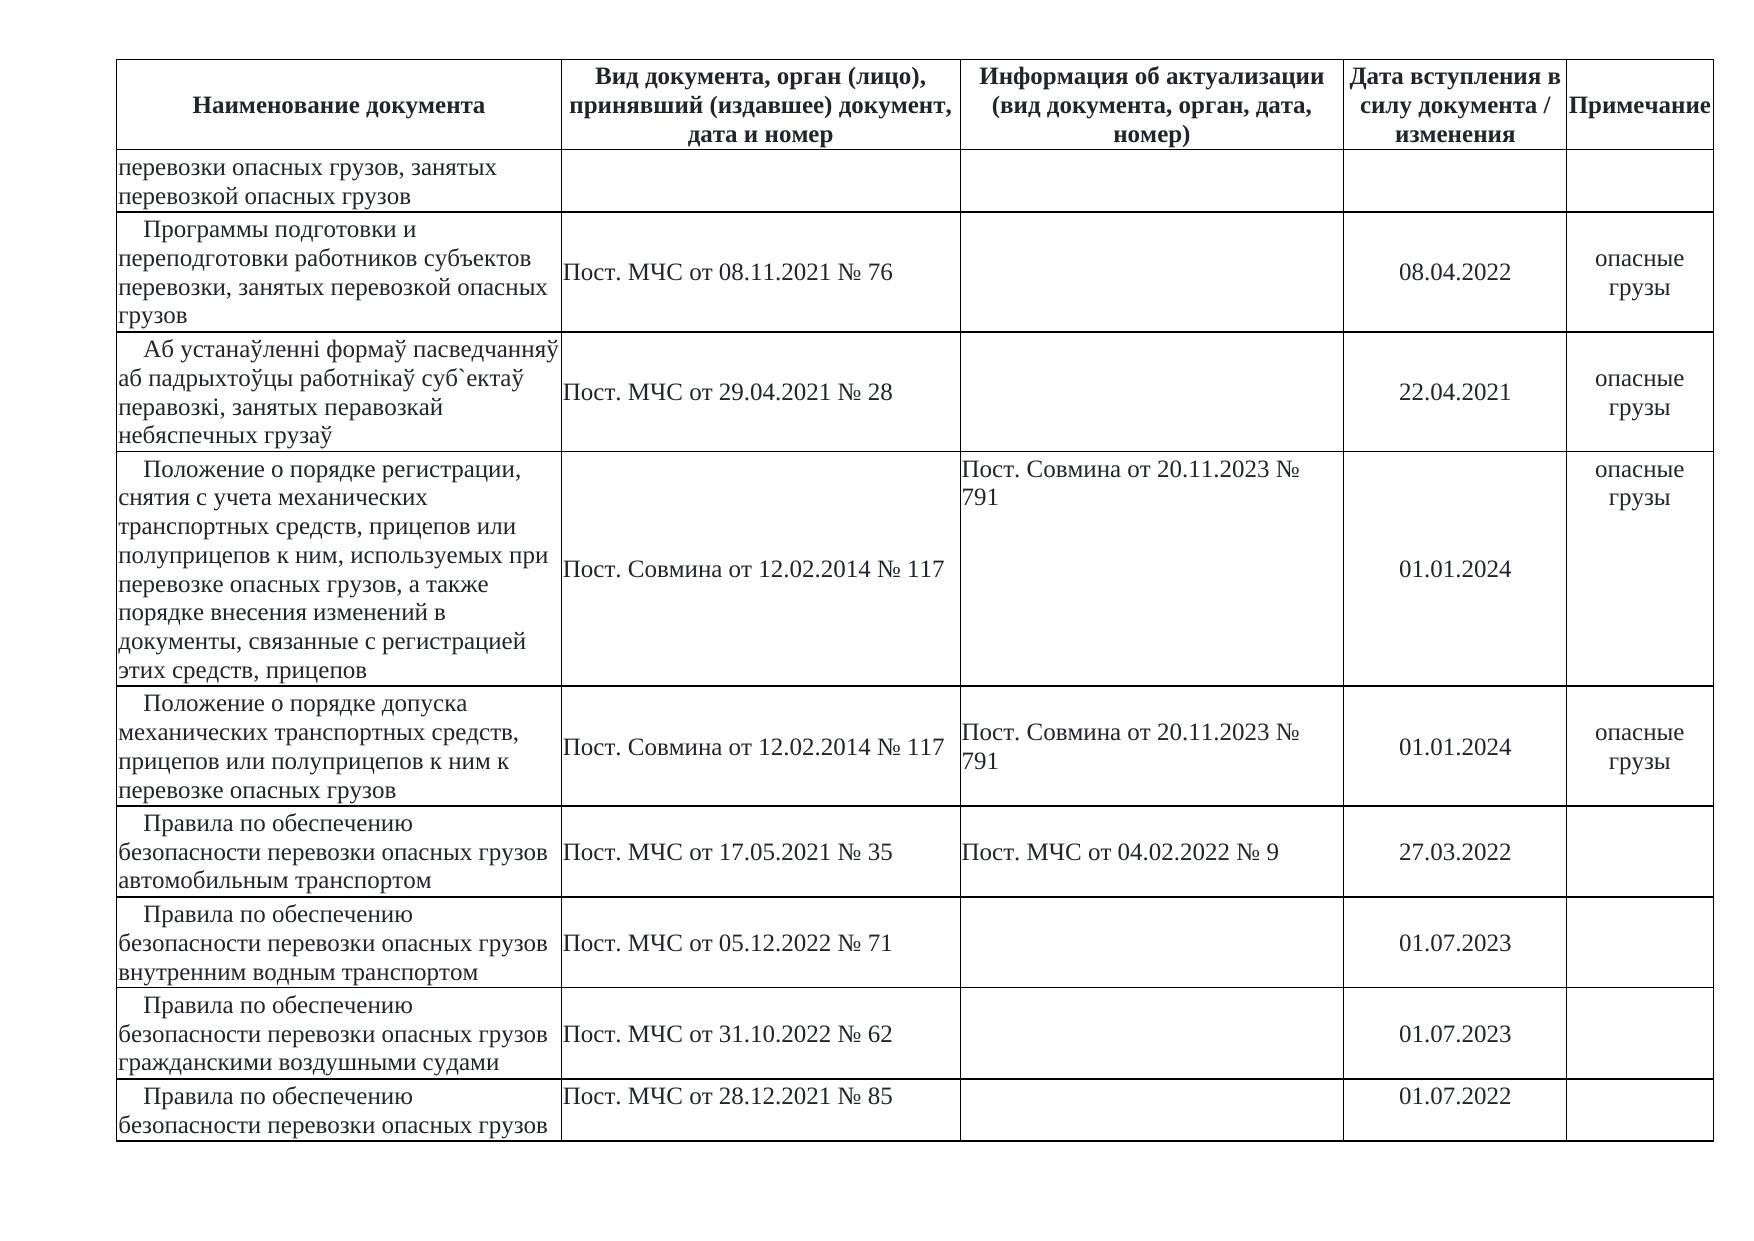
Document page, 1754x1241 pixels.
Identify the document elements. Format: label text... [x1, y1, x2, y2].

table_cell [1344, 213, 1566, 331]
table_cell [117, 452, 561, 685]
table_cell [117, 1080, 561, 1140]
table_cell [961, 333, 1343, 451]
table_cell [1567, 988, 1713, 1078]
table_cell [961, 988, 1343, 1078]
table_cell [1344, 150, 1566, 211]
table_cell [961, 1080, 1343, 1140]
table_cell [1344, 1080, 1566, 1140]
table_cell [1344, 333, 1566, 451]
table_header Примечание [1567, 60, 1713, 149]
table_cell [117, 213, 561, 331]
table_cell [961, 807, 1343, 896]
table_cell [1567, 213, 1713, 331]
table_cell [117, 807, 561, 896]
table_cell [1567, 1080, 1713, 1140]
table_header Вид документа, орган (лицо), принявший (издавшее) документ, дата и номер [562, 60, 960, 149]
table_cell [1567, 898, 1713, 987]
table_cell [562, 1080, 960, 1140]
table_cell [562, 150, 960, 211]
table_header Информация об актуализации (вид документа, орган, дата, номер) [961, 60, 1343, 149]
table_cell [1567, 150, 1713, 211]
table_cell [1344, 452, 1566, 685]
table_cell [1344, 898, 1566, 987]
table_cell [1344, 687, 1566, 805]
table_header Дата вступления в силу документа / изменения [1344, 60, 1566, 149]
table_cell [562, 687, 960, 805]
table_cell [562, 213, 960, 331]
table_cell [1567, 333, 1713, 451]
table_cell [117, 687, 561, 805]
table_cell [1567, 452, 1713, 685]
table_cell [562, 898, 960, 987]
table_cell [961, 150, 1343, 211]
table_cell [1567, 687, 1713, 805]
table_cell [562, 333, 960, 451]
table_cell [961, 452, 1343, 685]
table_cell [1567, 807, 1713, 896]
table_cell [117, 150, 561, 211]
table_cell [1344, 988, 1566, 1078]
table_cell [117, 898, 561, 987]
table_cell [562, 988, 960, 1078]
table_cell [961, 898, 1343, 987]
table_header Наименование документа [117, 60, 561, 149]
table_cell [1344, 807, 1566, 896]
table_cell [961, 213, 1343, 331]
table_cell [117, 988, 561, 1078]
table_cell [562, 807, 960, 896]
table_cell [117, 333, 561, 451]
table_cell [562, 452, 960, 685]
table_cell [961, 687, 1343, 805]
